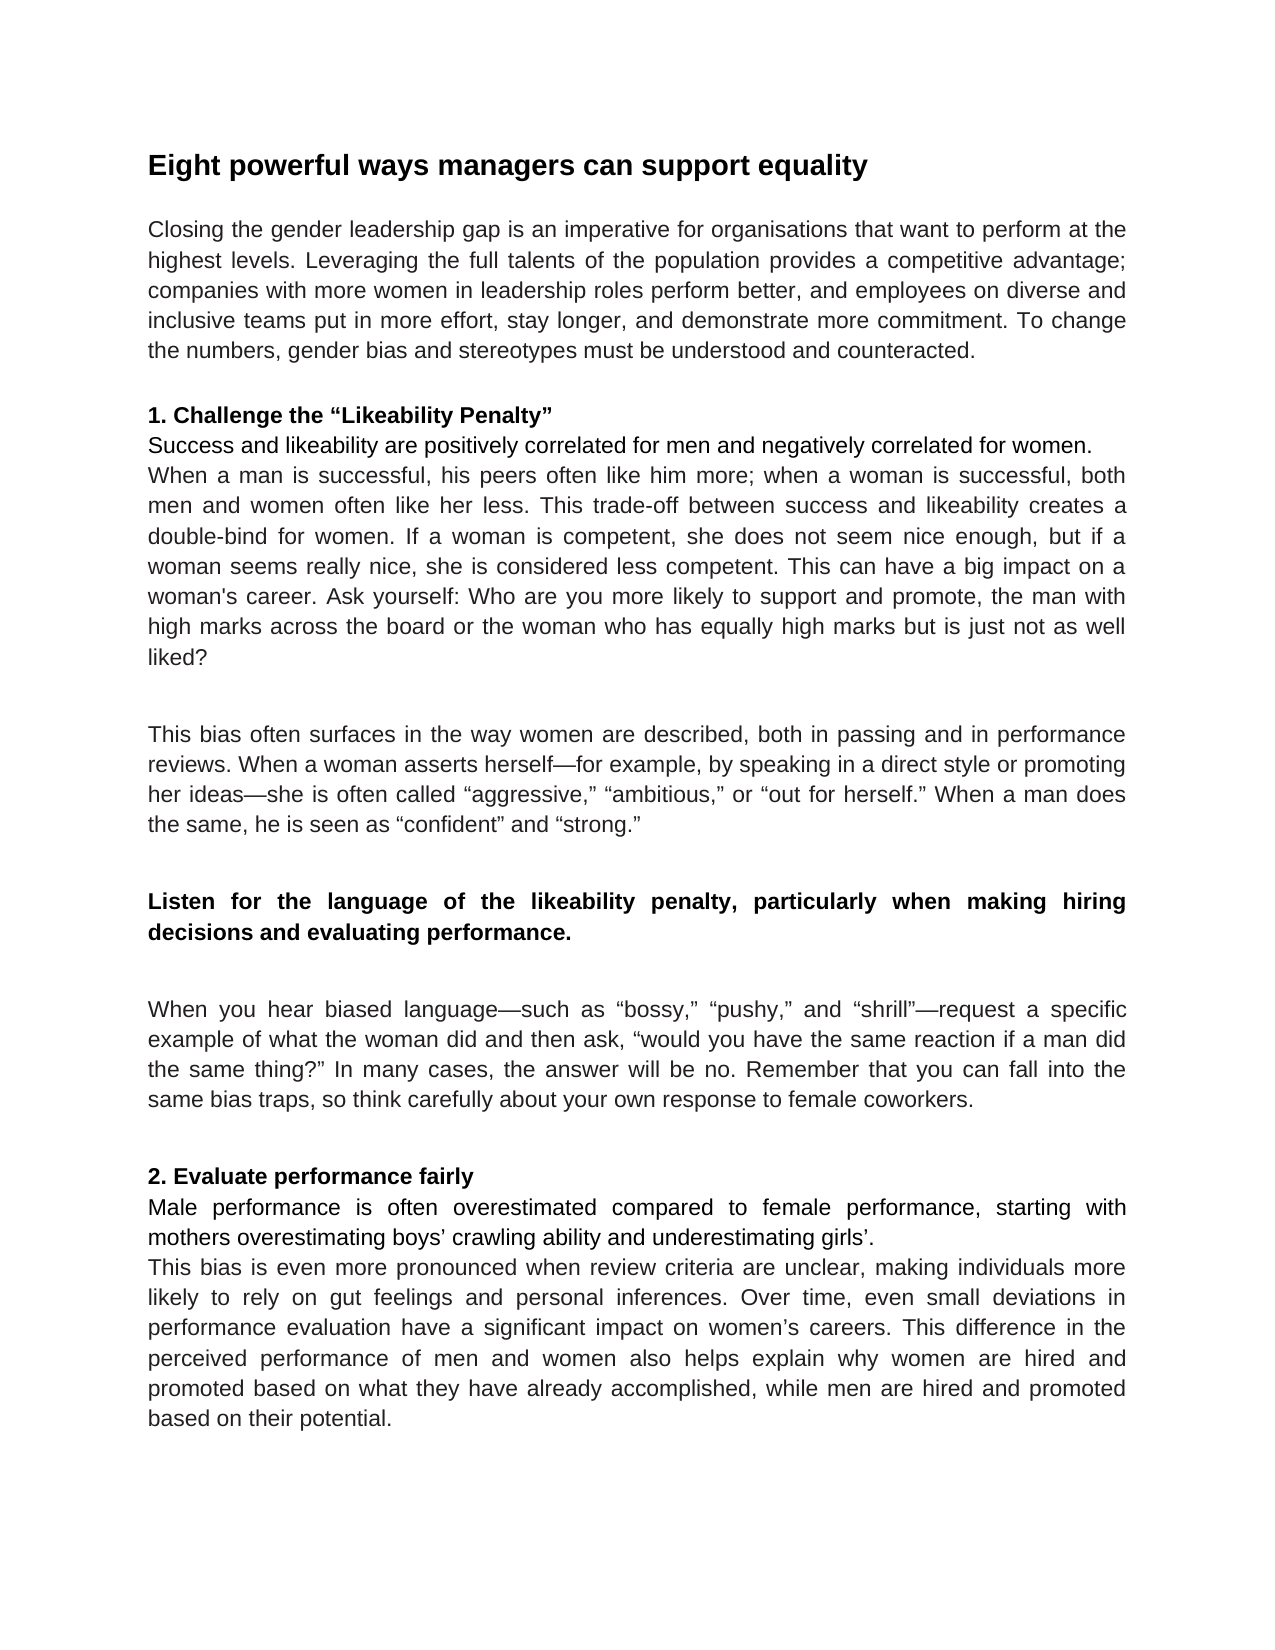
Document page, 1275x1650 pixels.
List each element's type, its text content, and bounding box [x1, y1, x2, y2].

text When you hear biased language—such as “bossy,” “pushy,” and “shrill”—request a specific example of what the woman did and then ask, “would you have the same reaction if a man did the same thing?” In many cases, the answer will be no. Remember that you can fall into the same bias traps, so think carefully about your own response to female coworkers. [148, 996, 1127, 1113]
text This bias is even more pronounced when review criteria are unclear, making individuals more likely to rely on gut feelings and personal inferences. Over time, even small deviations in performance evaluation have a significant impact on women’s careers. This difference in the perceived performance of men and women also helps explain why women are hired and promoted based on what they have already accomplished, while men are hired and promoted based on their potential. [148, 1254, 1127, 1431]
text This bias often surfaces in the way women are described, both in passing and in performance reviews. When a woman asserts herself—for example, by speaking in a direct style or promoting her ideas—she is often called “aggressive,” “ambitious,” or “out for herself.” When a man does the same, he is seen as “confident” and “strong.” [148, 721, 1127, 838]
text Eight powerful ways managers can support equality [148, 148, 1127, 181]
subtitle 2. Evaluate performance fairly [148, 1163, 1127, 1190]
text Listen for the language of the likeability penalty, particularly when making hiring decisions and evaluating performance. [148, 888, 1127, 945]
text Closing the gender leadership gap is an imperative for organisations that want to perform at the highest levels. Leveraging the full talents of the population provides a competitive advantage; companies with more women in leadership roles perform better, and employees on diverse and inclusive teams put in more effort, stay longer, and demonstrate more commitment. To change the numbers, gender bias and stereotypes must be understood and counteracted. [148, 216, 1127, 364]
subtitle 1. Challenge the “Likeability Penalty” [148, 402, 1127, 428]
subtitle Male performance is often overestimated compared to female performance, starting with mothers overestimating boys’ crawling ability and underestimating girls’. [148, 1193, 1127, 1250]
text When a man is successful, his peers often like him more; when a woman is successful, both men and women often like her less. This trade-off between success and likeability creates a double-bind for women. If a woman is competent, she does not seem nice enough, but if a woman seems really nice, she is considered less competent. This can have a big impact on a woman's career. Ask yourself: Who are you more likely to support and promote, the man with high marks across the board or the woman who has equally high marks but is just not as well liked? [148, 462, 1127, 670]
subtitle Success and likeability are positively correlated for men and negatively correlated for women. [148, 432, 1127, 458]
